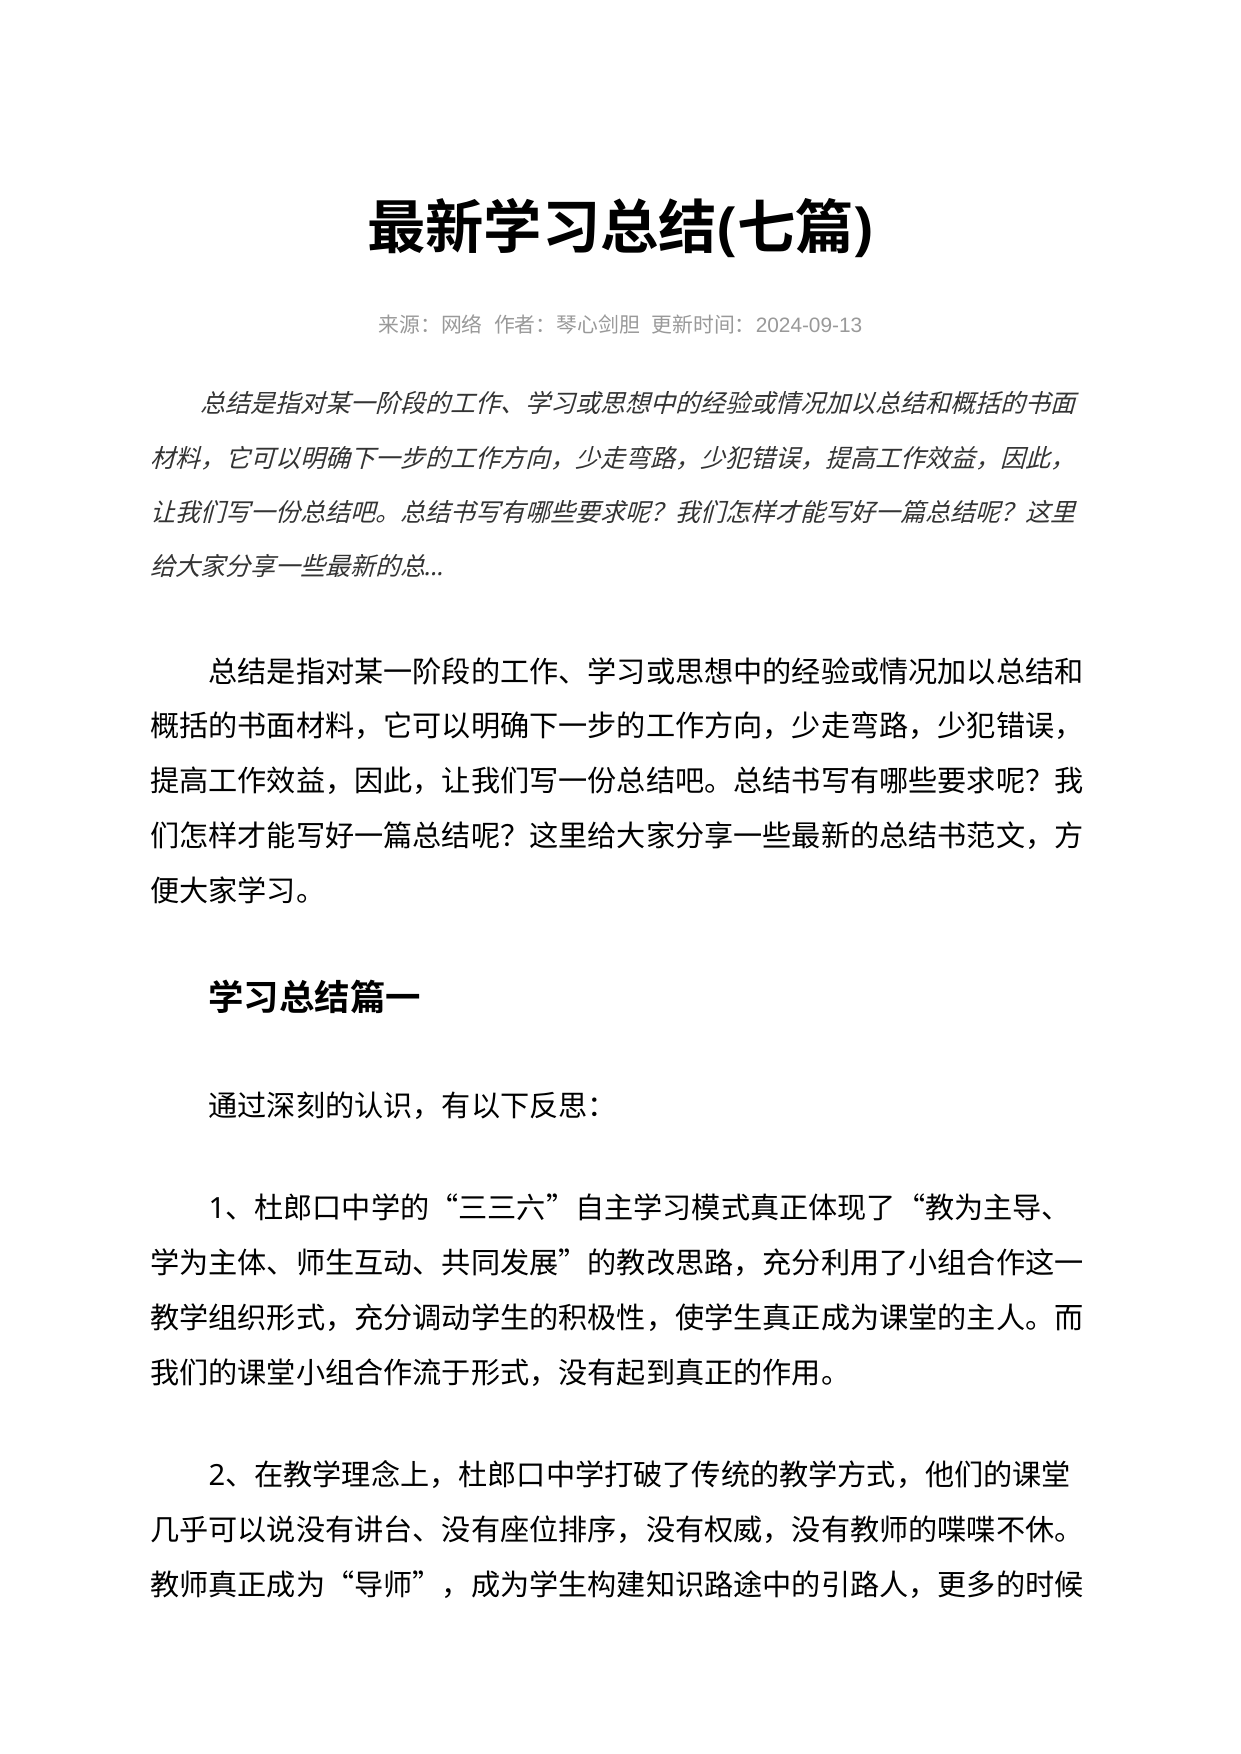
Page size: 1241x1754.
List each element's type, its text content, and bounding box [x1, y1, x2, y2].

subtitle 最新学习总结(七篇) [150, 181, 1090, 266]
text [150, 1451, 1090, 1603]
text 学习总结篇一 [150, 969, 1090, 1021]
text 总结是指对某一阶段的工作、学习或思想中的经验或情况加以总结和概括的书面材料，它可以明确下一步的工作方向，少走弯路，少犯错误，提高工作效益，因此，让我们写一份总结吧。总结书写有哪些要求呢？我们怎样才能写好一篇总结呢？这里给大家分享一些最新的总... [150, 384, 1090, 583]
text 来源：网络 作者：琴心剑胆 更新时间：2024-09-13 [150, 313, 1090, 337]
text 通过深刻的认识，有以下反思： [150, 1083, 1090, 1125]
text 1、杜郎口中学的“三三六”自主学习模式真正体现了“教为主导、学为主体、师生互动、共同发展”的教改思路，充分利用了小组合作这一教学组织形式，充分调动学生的积极性，使学生真正成为课堂的主人。而我们的课堂小组合作流于形式，没有起到真正的作用。 [150, 1185, 1090, 1392]
text 总结是指对某一阶段的工作、学习或思想中的经验或情况加以总结和概括的书面材料，它可以明确下一步的工作方向，少走弯路，少犯错误，提高工作效益，因此，让我们写一份总结吧。总结书写有哪些要求呢？我们怎样才能写好一篇总结呢？这里给大家分享一些最新的总结书范文，方便大家学习。 [150, 648, 1090, 910]
